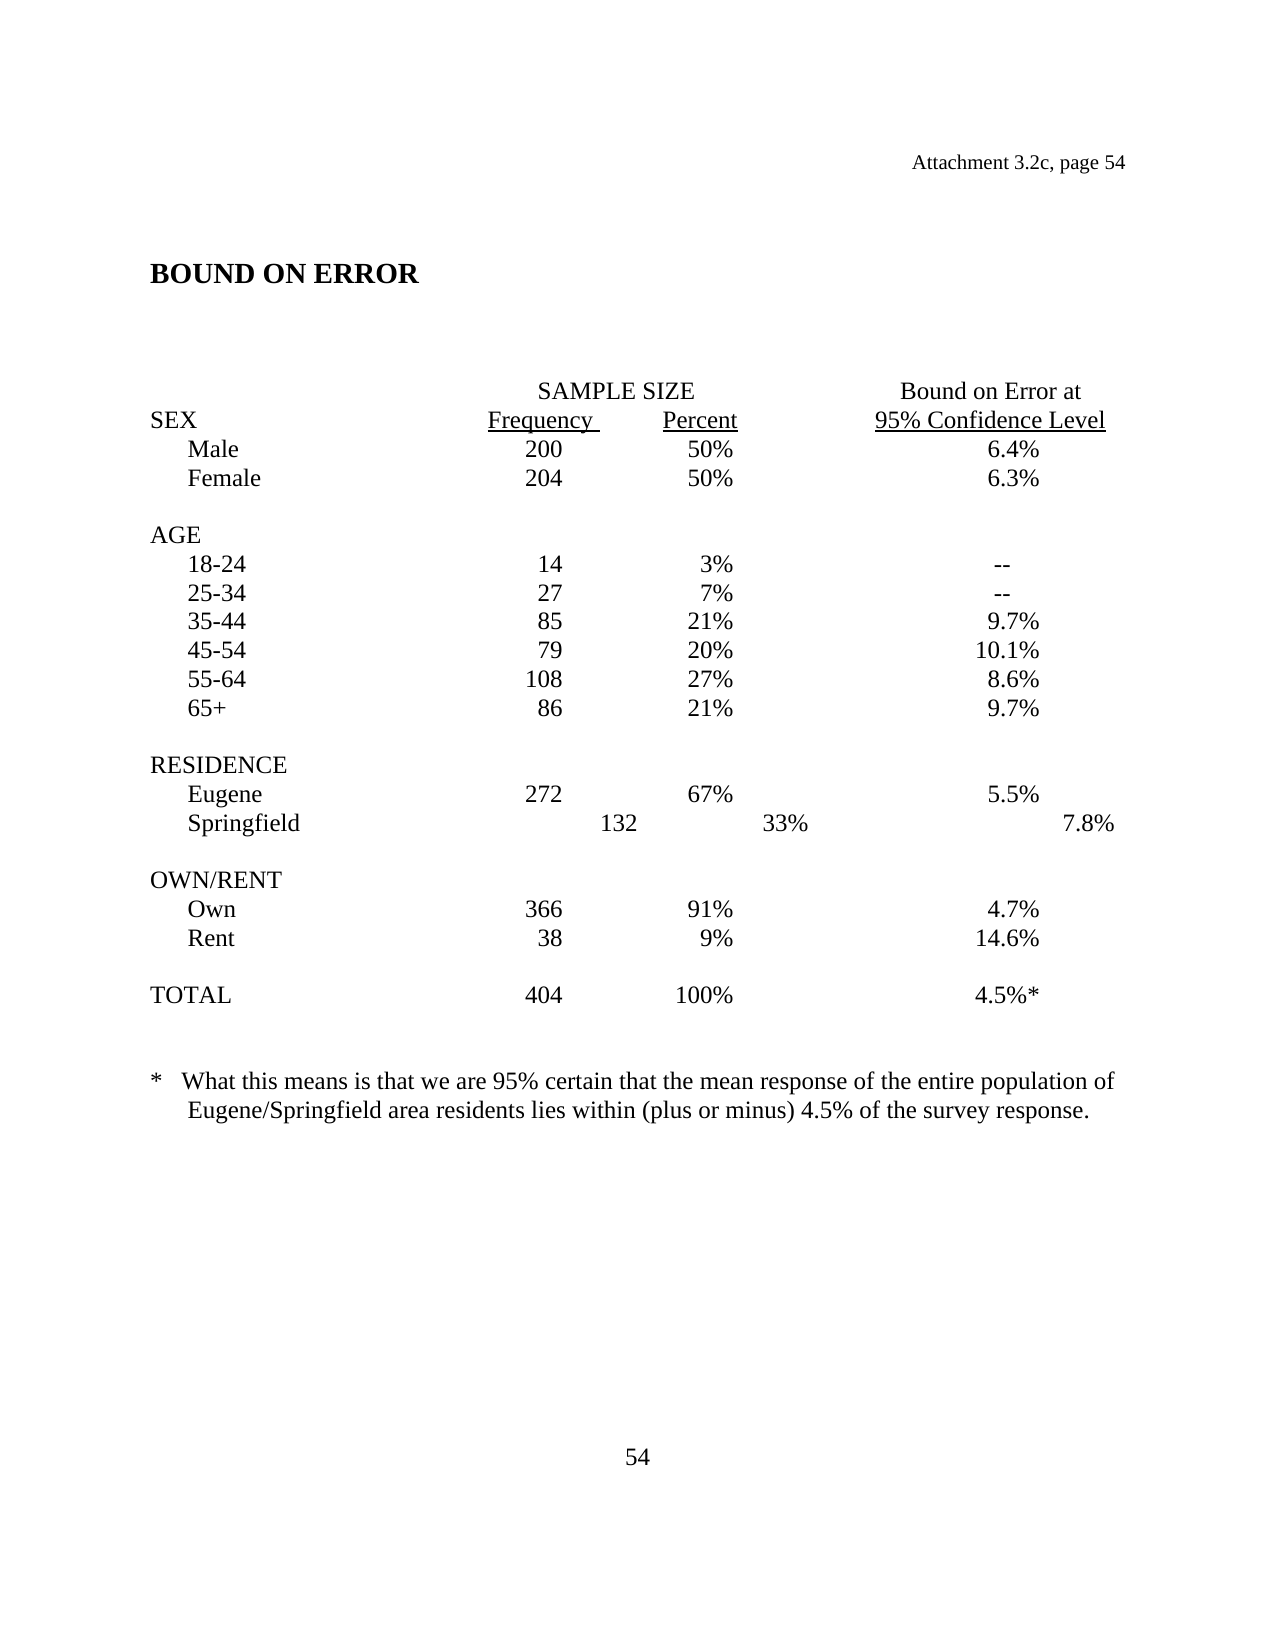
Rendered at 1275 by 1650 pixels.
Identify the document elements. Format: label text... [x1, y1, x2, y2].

text RESIDENCE [150, 750, 1125, 779]
text SEX Frequency Percent 95% Confidence Level [150, 405, 1125, 434]
text Own 366 91% 4.7% [150, 894, 1125, 923]
text 35-44 85 21% 9.7% [150, 606, 1125, 635]
text Eugene/Springfield area residents lies within (plus or minus) 4.5% of the survey response. [150, 1095, 1125, 1124]
text Eugene 272 67% 5.5% [150, 779, 1125, 808]
text 45-54 79 20% 10.1% [150, 635, 1125, 664]
text Rent 38 9% 14.6% [150, 923, 1125, 951]
text OWN/RENT [150, 865, 1125, 894]
text 18-24 14 3% -- [150, 549, 1125, 578]
text 55-64 108 27% 8.6% [150, 664, 1125, 693]
text Male 200 50% 6.4% [150, 434, 1125, 463]
text TOTAL 404 100% 4.5%* [150, 980, 1125, 1009]
text Springfield 132 33% 7.8% [150, 808, 1125, 836]
text Female 204 50% 6.3% [150, 463, 1125, 491]
text 25-34 27 7% -- [150, 578, 1125, 606]
text SAMPLE SIZE Bound on Error at [150, 376, 1125, 405]
text BOUND ON ERROR [150, 257, 1125, 290]
text 65+ 86 21% 9.7% [150, 693, 1125, 721]
text AGE [150, 520, 1125, 549]
text * What this means is that we are 95% certain that the mean response of the entire population of [150, 1066, 1125, 1095]
